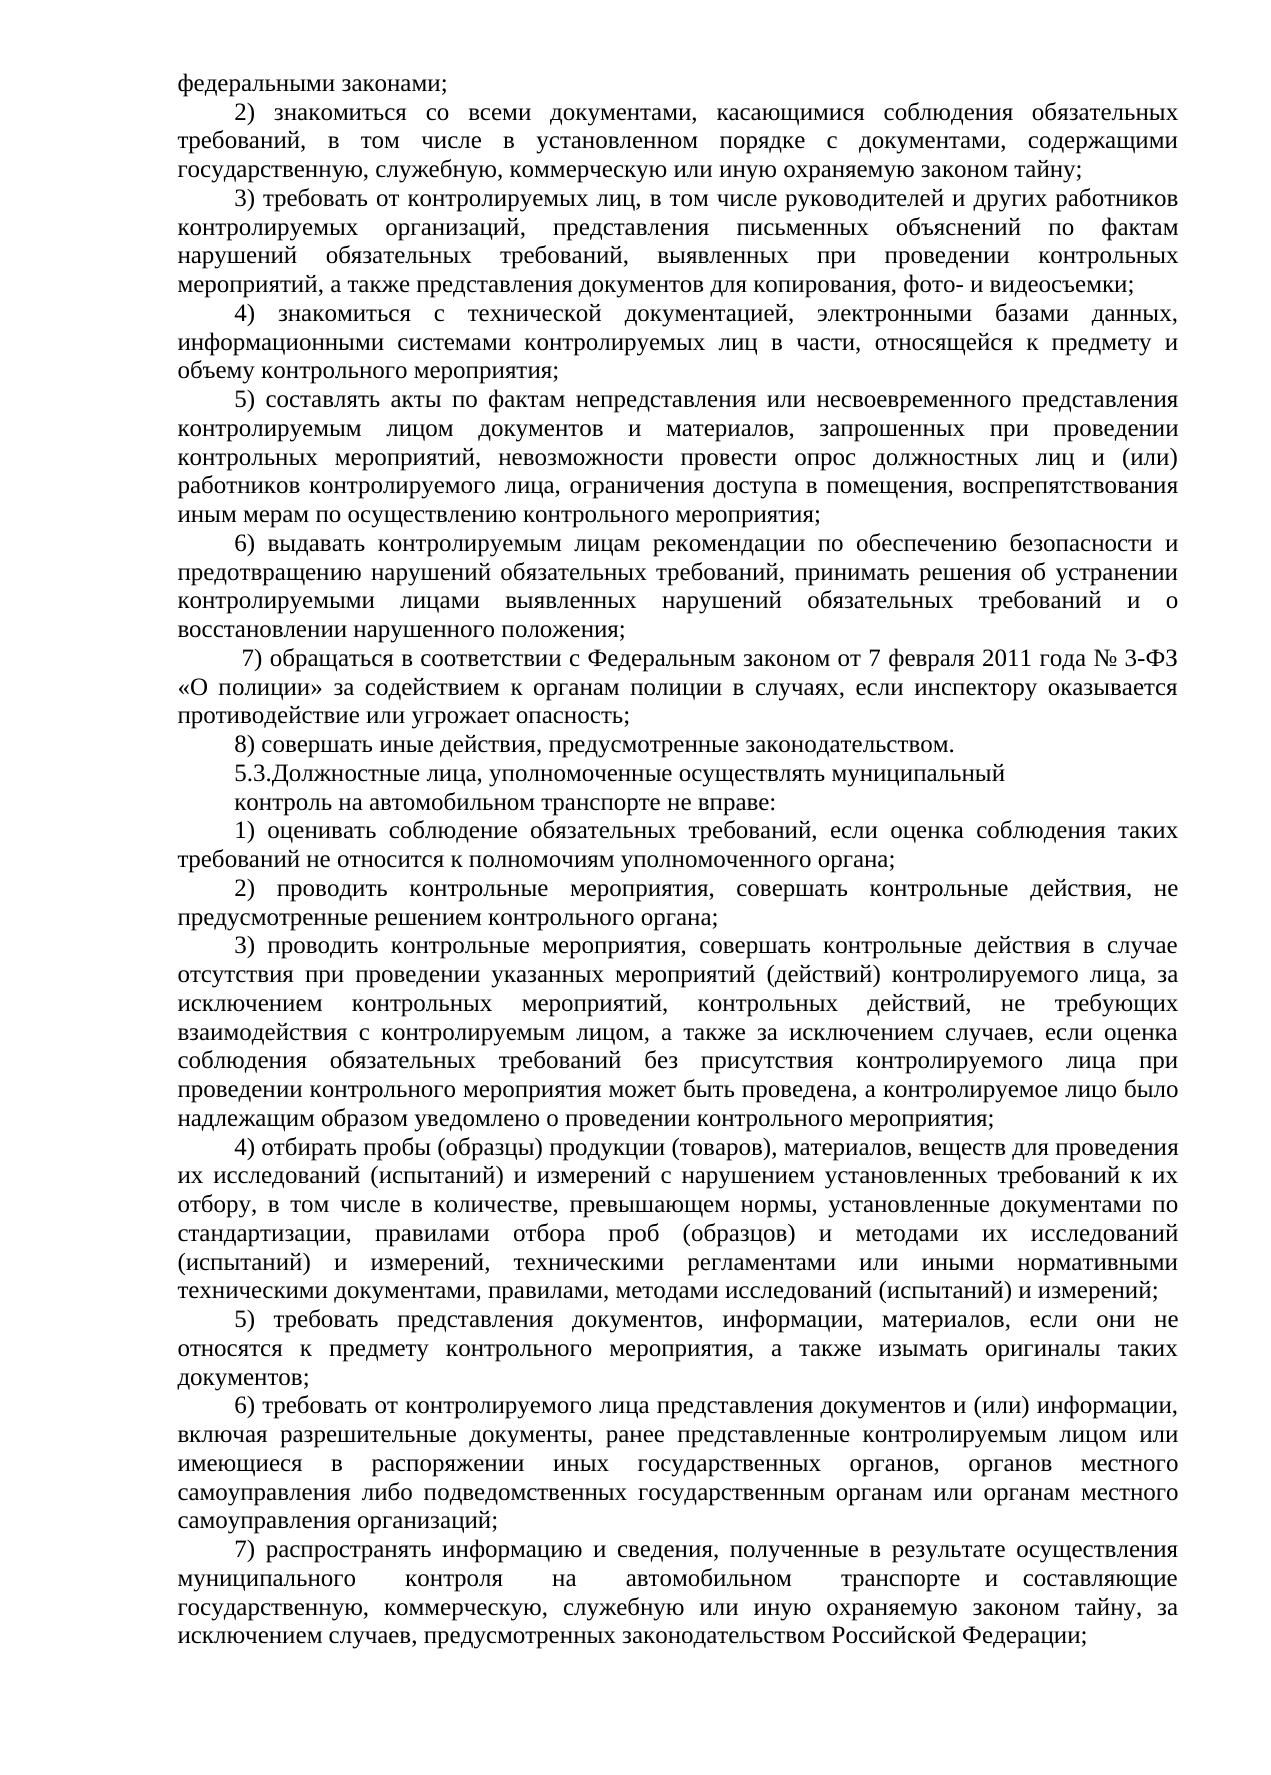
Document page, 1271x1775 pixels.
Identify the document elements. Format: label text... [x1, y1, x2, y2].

text 5) требовать представления документов, информации, материалов, если они не относятся к предмету контрольного мероприятия, а также изымать оригиналы таких документов; [177, 1304, 1179, 1390]
text контроль на автомобильном транспорте не вправе: [177, 787, 1179, 815]
text 5) составлять акты по фактам непредставления или несвоевременного представления контролируемым лицом документов и материалов, запрошенных при проведении контрольных мероприятий, невозможности провести опрос должностных лиц и (или) работников контролируемого лица, ограничения доступа в помещения, воспрепятствования иным мерам по осуществлению контрольного мероприятия; [177, 384, 1179, 528]
text 7) обращаться в соответствии с Федеральным законом от 7 февраля 2011 года № 3-ФЗ «О полиции» за содействием к органам полиции в случаях, если инспектору оказывается противодействие или угрожает опасность; [177, 643, 1179, 729]
text 8) совершать иные действия, предусмотренные законодательством. [177, 729, 1179, 758]
text 2) проводить контрольные мероприятия, совершать контрольные действия, не предусмотренные решением контрольного органа; [177, 873, 1179, 930]
text 4) знакомиться с технической документацией, электронными базами данных, информационными системами контролируемых лиц в части, относящейся к предмету и объему контрольного мероприятия; [177, 298, 1179, 384]
text 5.3.Должностные лица, уполномоченные осуществлять муниципальный [177, 758, 1179, 787]
text 7) распространять информацию и сведения, полученные в результате осуществления муниципального контроля на автомобильном транспорте и составляющие государственную, коммерческую, служебную или иную охраняемую законом тайну, за исключением случаев, предусмотренных законодательством Российской Федерации; [177, 1534, 1179, 1649]
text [177, 68, 1179, 97]
text 1) оценивать соблюдение обязательных требований, если оценка соблюдения таких требований не относится к полномочиям уполномоченного органа; [177, 815, 1179, 873]
text 3) проводить контрольные мероприятия, совершать контрольные действия в случае отсутствия при проведении указанных мероприятий (действий) контролируемого лица, за исключением контрольных мероприятий, контрольных действий, не требующих взаимодействия с контролируемым лицом, а также за исключением случаев, если оценка соблюдения обязательных требований без присутствия контролируемого лица при проведении контрольного мероприятия может быть проведена, а контролируемое лицо было надлежащим образом уведомлено о проведении контрольного мероприятия; [177, 930, 1179, 1132]
text 3) требовать от контролируемых лиц, в том числе руководителей и других работников контролируемых организаций, представления письменных объяснений по фактам нарушений обязательных требований, выявленных при проведении контрольных мероприятий, а также представления документов для копирования, фото- и видеосъемки; [177, 183, 1179, 298]
text 4) отбирать пробы (образцы) продукции (товаров), материалов, веществ для проведения их исследований (испытаний) и измерений с нарушением установленных требований к их отбору, в том числе в количестве, превышающем нормы, установленные документами по стандартизации, правилами отбора проб (образцов) и методами их исследований (испытаний) и измерений, техническими регламентами или иными нормативными техническими документами, правилами, методами исследований (испытаний) и измерений; [177, 1132, 1179, 1304]
text 2) знакомиться со всеми документами, касающимися соблюдения обязательных требований, в том числе в установленном порядке с документами, содержащими государственную, служебную, коммерческую или иную охраняемую законом тайну; [177, 97, 1179, 183]
text 6) выдавать контролируемым лицам рекомендации по обеспечению безопасности и предотвращению нарушений обязательных требований, принимать решения об устранении контролируемыми лицами выявленных нарушений обязательных требований и о восстановлении нарушенного положения; [177, 528, 1179, 643]
text 6) требовать от контролируемого лица представления документов и (или) информации, включая разрешительные документы, ранее представленные контролируемым лицом или имеющиеся в распоряжении иных государственных органов, органов местного самоуправления либо подведомственных государственным органам или органам местного самоуправления организаций; [177, 1390, 1179, 1534]
